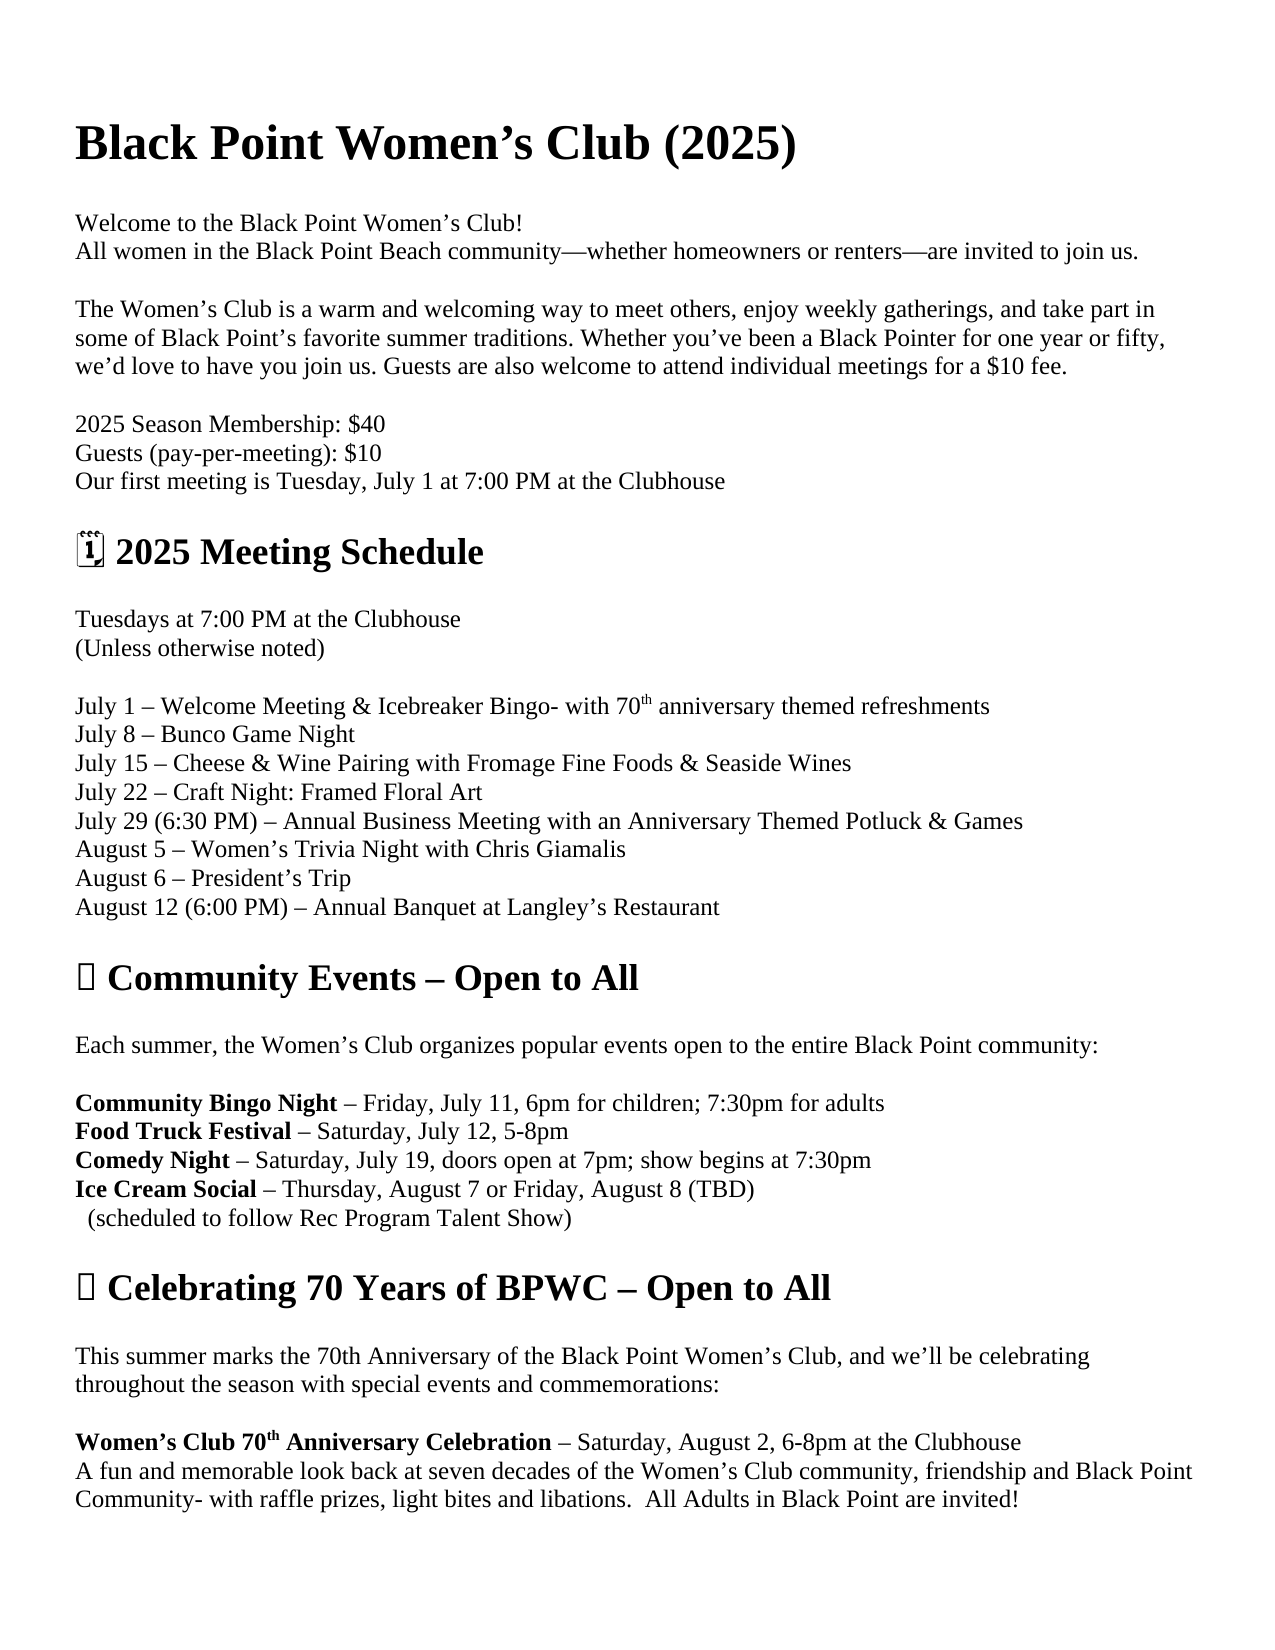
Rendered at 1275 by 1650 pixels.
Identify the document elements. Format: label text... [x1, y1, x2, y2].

text This summer marks the 70th Anniversary of the Black Point Women’s Club, and we’ll be celebrating throughout the season with special events and commemorations: Women’s Club 70th Anniversary Celebration – Saturday, August 2, 6-8pm at the Clubhouse A fun and memorable look back at seven decades of the Women’s Club community, friendship and Black Point Community- with raffle prizes, light bites and libations. All Adults in Black Point are invited! [75, 1341, 1200, 1544]
text 🎈 Celebrating 70 Years of BPWC – Open to All [75, 1261, 1200, 1312]
text Each summer, the Women’s Club organizes popular events open to the entire Black Point community: Community Bingo Night – Friday, July 11, 6pm for children; 7:30pm for adults Food Truck Festival – Saturday, July 12, 5-8pm Comedy Night – Saturday, July 19, doors open at 7pm; show begins at 7:30pm Ice Cream Social – Thursday, August 7 or Friday, August 8 (TBD) (scheduled to follow Rec Program Talent Show) [75, 1030, 1200, 1231]
text 🗓️ 2025 Meeting Schedule [75, 524, 1200, 575]
text Tuesdays at 7:00 PM at the Clubhouse (Unless otherwise noted) July 1 – Welcome Meeting & Icebreaker Bingo- with 70th anniversary themed refreshments July 8 – Bunco Game Night July 15 – Cheese & Wine Pairing with Fromage Fine Foods & Seaside Wines July 22 – Craft Night: Framed Floral Art July 29 (6:30 PM) – Annual Business Meeting with an Anniversary Themed Potluck & Games August 5 – Women’s Trivia Night with Chris Giamalis August 6 – President’s Trip August 12 (6:00 PM) – Annual Banquet at Langley’s Restaurant [75, 604, 1200, 921]
text Welcome to the Black Point Women’s Club! All women in the Black Point Beach community—whether homeowners or renters—are invited to join us. The Women’s Club is a warm and welcoming way to meet others, enjoy weekly gatherings, and take part in some of Black Point’s favorite summer traditions. Whether you’ve been a Black Pointer for one year or fifty, we’d love to have you join us. Guests are also welcome to attend individual meetings for a $10 fee. 2025 Season Membership: $40 Guests (pay-per-meeting): $10 Our first meeting is Tuesday, July 1 at 7:00 PM at the Clubhouse [75, 208, 1200, 495]
text 🌟 Community Events – Open to All [75, 950, 1200, 1001]
subtitle Black Point Women’s Club (2025) [75, 112, 1200, 170]
